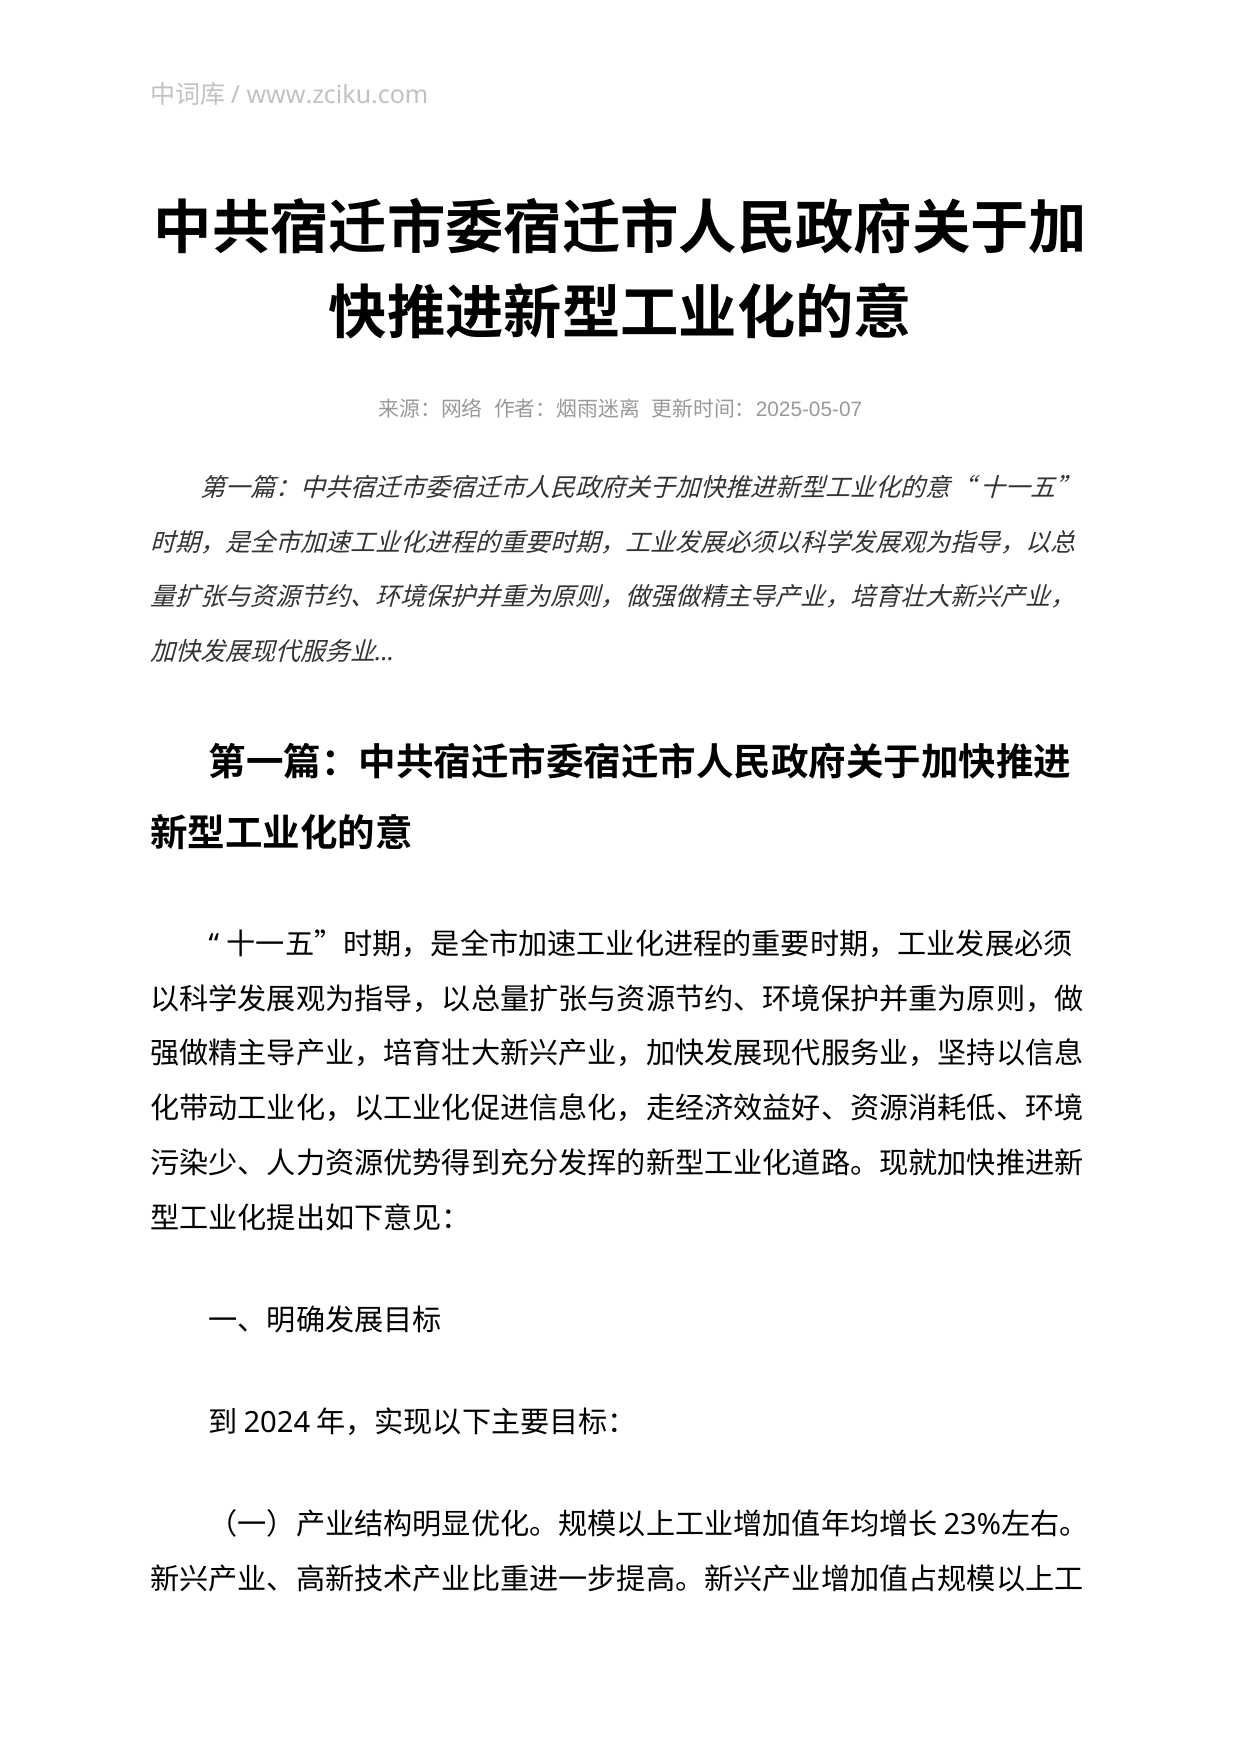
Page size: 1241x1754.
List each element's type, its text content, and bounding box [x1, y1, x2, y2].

subtitle 中共宿迁市委宿迁市人民政府关于加快推进新型工业化的意 [150, 181, 1090, 350]
text 一、明确发展目标 [150, 1297, 1090, 1339]
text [150, 1500, 1090, 1598]
text 来源：网络 作者：烟雨迷离 更新时间：2025-05-07 [150, 397, 1090, 421]
text “ 十一五”时期，是全市加速工业化进程的重要时期，工业发展必须以科学发展观为指导，以总量扩张与资源节约、环境保护并重为原则，做强做精主导产业，培育壮大新兴产业，加快发展现代服务业，坚持以信息化带动工业化，以工业化促进信息化，走经济效益好、资源消耗低、环境污染少、人力资源优势得到充分发挥的新型工业化道路。现就加快推进新型工业化提出如下意见： [150, 920, 1090, 1237]
text 第一篇：中共宿迁市委宿迁市人民政府关于加快推进新型工业化的意“ 十一五”时期，是全市加速工业化进程的重要时期，工业发展必须以科学发展观为指导，以总量扩张与资源节约、环境保护并重为原则，做强做精主导产业，培育壮大新兴产业，加快发展现代服务业... [150, 468, 1090, 667]
text 第一篇：中共宿迁市委宿迁市人民政府关于加快推进新型工业化的意 [150, 732, 1090, 857]
text 到2024年，实现以下主要目标： [150, 1398, 1090, 1441]
